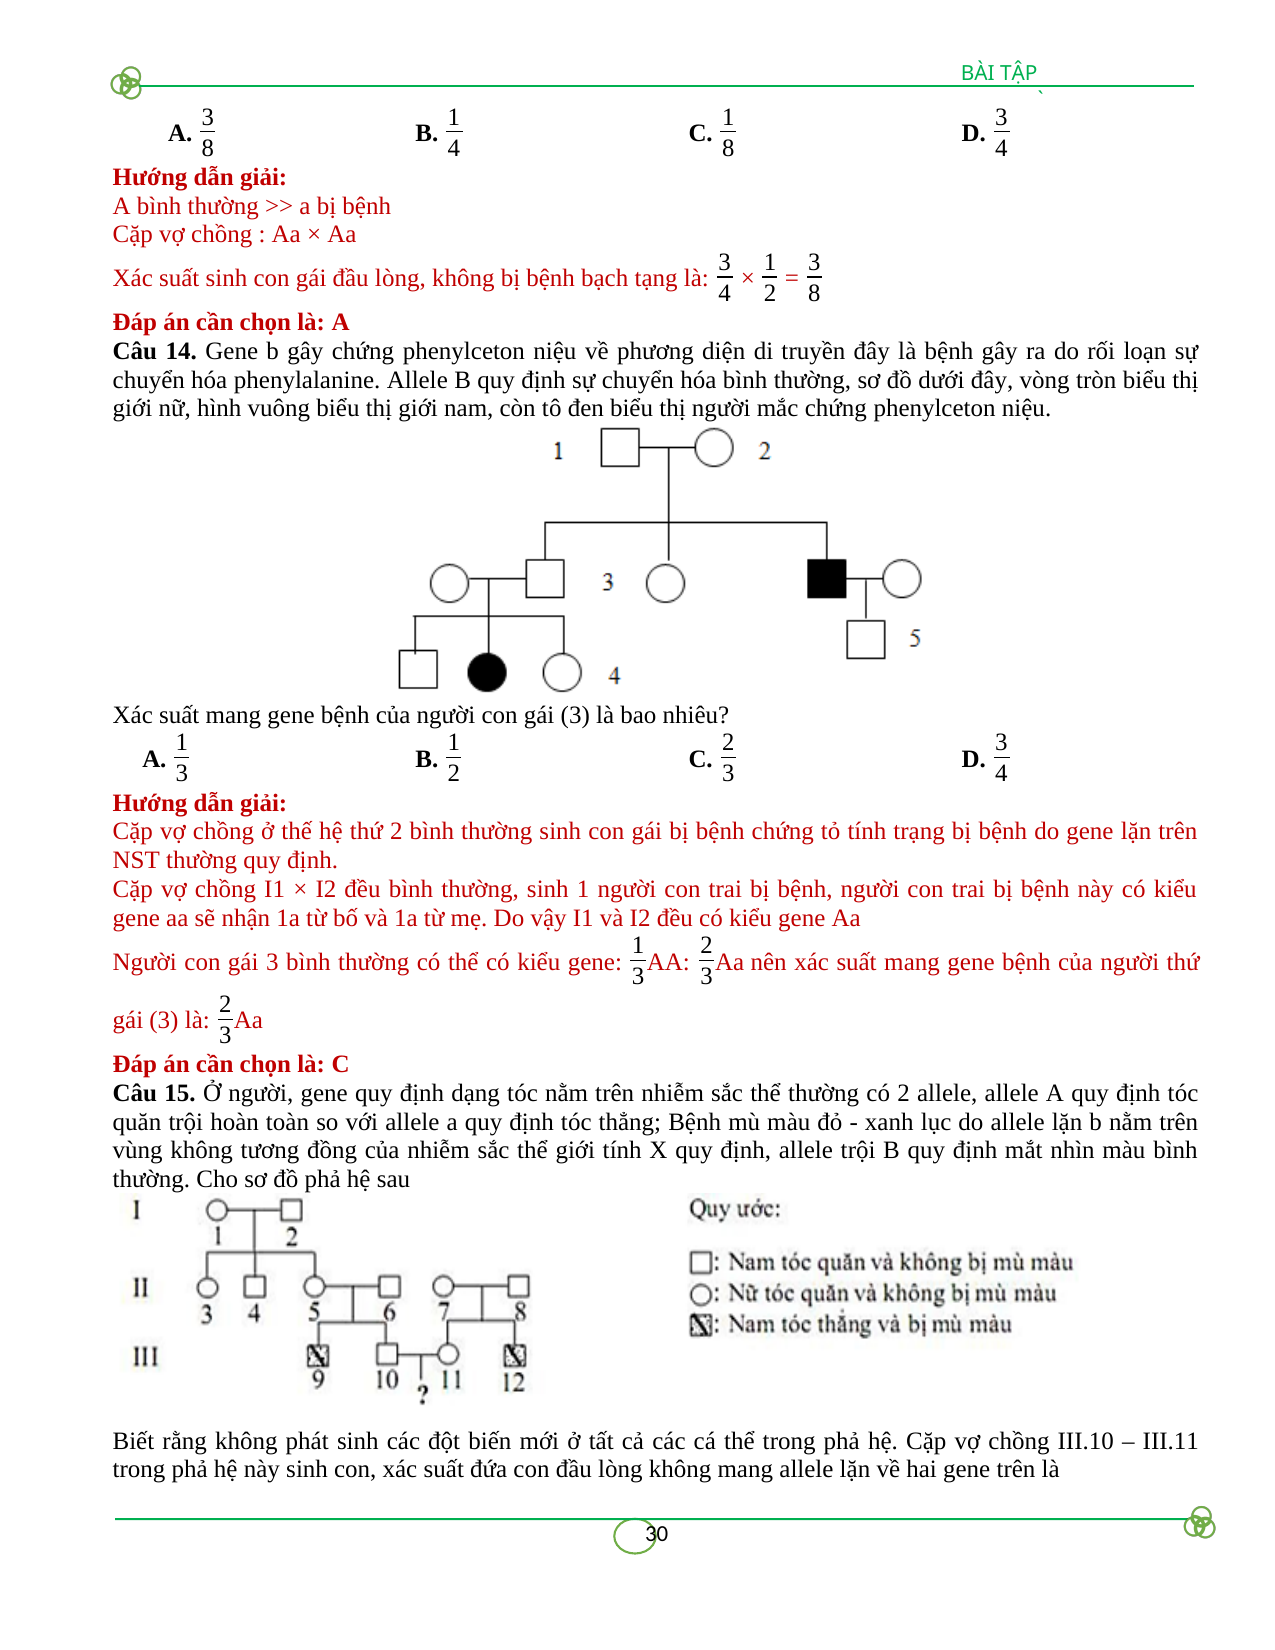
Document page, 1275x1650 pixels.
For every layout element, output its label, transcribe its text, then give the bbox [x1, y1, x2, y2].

text A bình thường >> a bị bệnh [112, 191, 1200, 219]
picture [112, 1193, 1129, 1426]
text Câu 14. Gene b gây chứng phenylceton niệu về phương diện di truyền đây là bệnh gây ra do rối loạn sự chuyển hóa phenylalanine. Allele B quy định sự chuyển hóa bình thường, sơ đồ dưới đây, vòng tròn biểu thị giới nữ, hình vuông biểu thị giới nam, còn tô đen biểu thị người mắc chứng phenylceton niệu. [112, 336, 1200, 422]
text Đáp án cần chọn là: A [112, 307, 1200, 336]
text Cặp vợ chồng I1 × I2 đều bình thường, sinh 1 người con trai bị bệnh, người con trai bị bệnh này có kiểu gene aa sẽ nhận 1a từ bố và 1a từ mẹ. Do vậy I1 và I2 đều có kiểu gene Aa [112, 874, 1200, 931]
text A. B. C. D. [112, 729, 1200, 788]
text Hướng dẫn giải: [112, 162, 1200, 191]
text A. B. C. D. [112, 103, 1200, 162]
picture [1177, 1498, 1225, 1546]
text Xác suất sinh con gái đầu lòng, không bị bệnh bạch tạng là: × = [112, 248, 1200, 307]
picture [101, 54, 156, 103]
text Biết rằng không phát sinh các đột biến mới ở tất cả các cá thể trong phả hệ. Cặp vợ chồng III.10 – III.11 trong phả hệ này sinh con, xác suất đứa con đầu lòng không mang allele lặn về hai gene trên là [112, 1426, 1200, 1483]
text Đáp án cần chọn là: C [112, 1049, 1200, 1078]
text Cặp vợ chồng : Aa × Aa [112, 219, 1200, 248]
text Cặp vợ chồng ở thế hệ thứ 2 bình thường sinh con gái bị bệnh chứng tỏ tính trạng bị bệnh do gene lặn trên NST thường quy định. [112, 816, 1200, 874]
text Hướng dẫn giải: [112, 788, 1200, 816]
picture [363, 422, 950, 700]
text Người con gái 3 bình thường có thể có kiểu gene: AA: Aa nên xác suất mang gene bệnh của người thứ gái (3) là: Aa [112, 931, 1200, 1049]
text Xác suất mang gene bệnh của người con gái (3) là bao nhiêu? [112, 700, 1200, 729]
text Câu 15. Ở người, gene quy định dạng tóc nằm trên nhiễm sắc thể thường có 2 allele, allele A quy định tóc quăn trội hoàn toàn so với allele a quy định tóc thẳng; Bệnh mù màu đỏ - xanh lục do allele lặn b nằm trên vùng không tương đồng của nhiễm sắc thể giới tính X quy định, allele trội B quy định mắt nhìn màu bình thường. Cho sơ đồ phả hệ sau [112, 1078, 1200, 1193]
